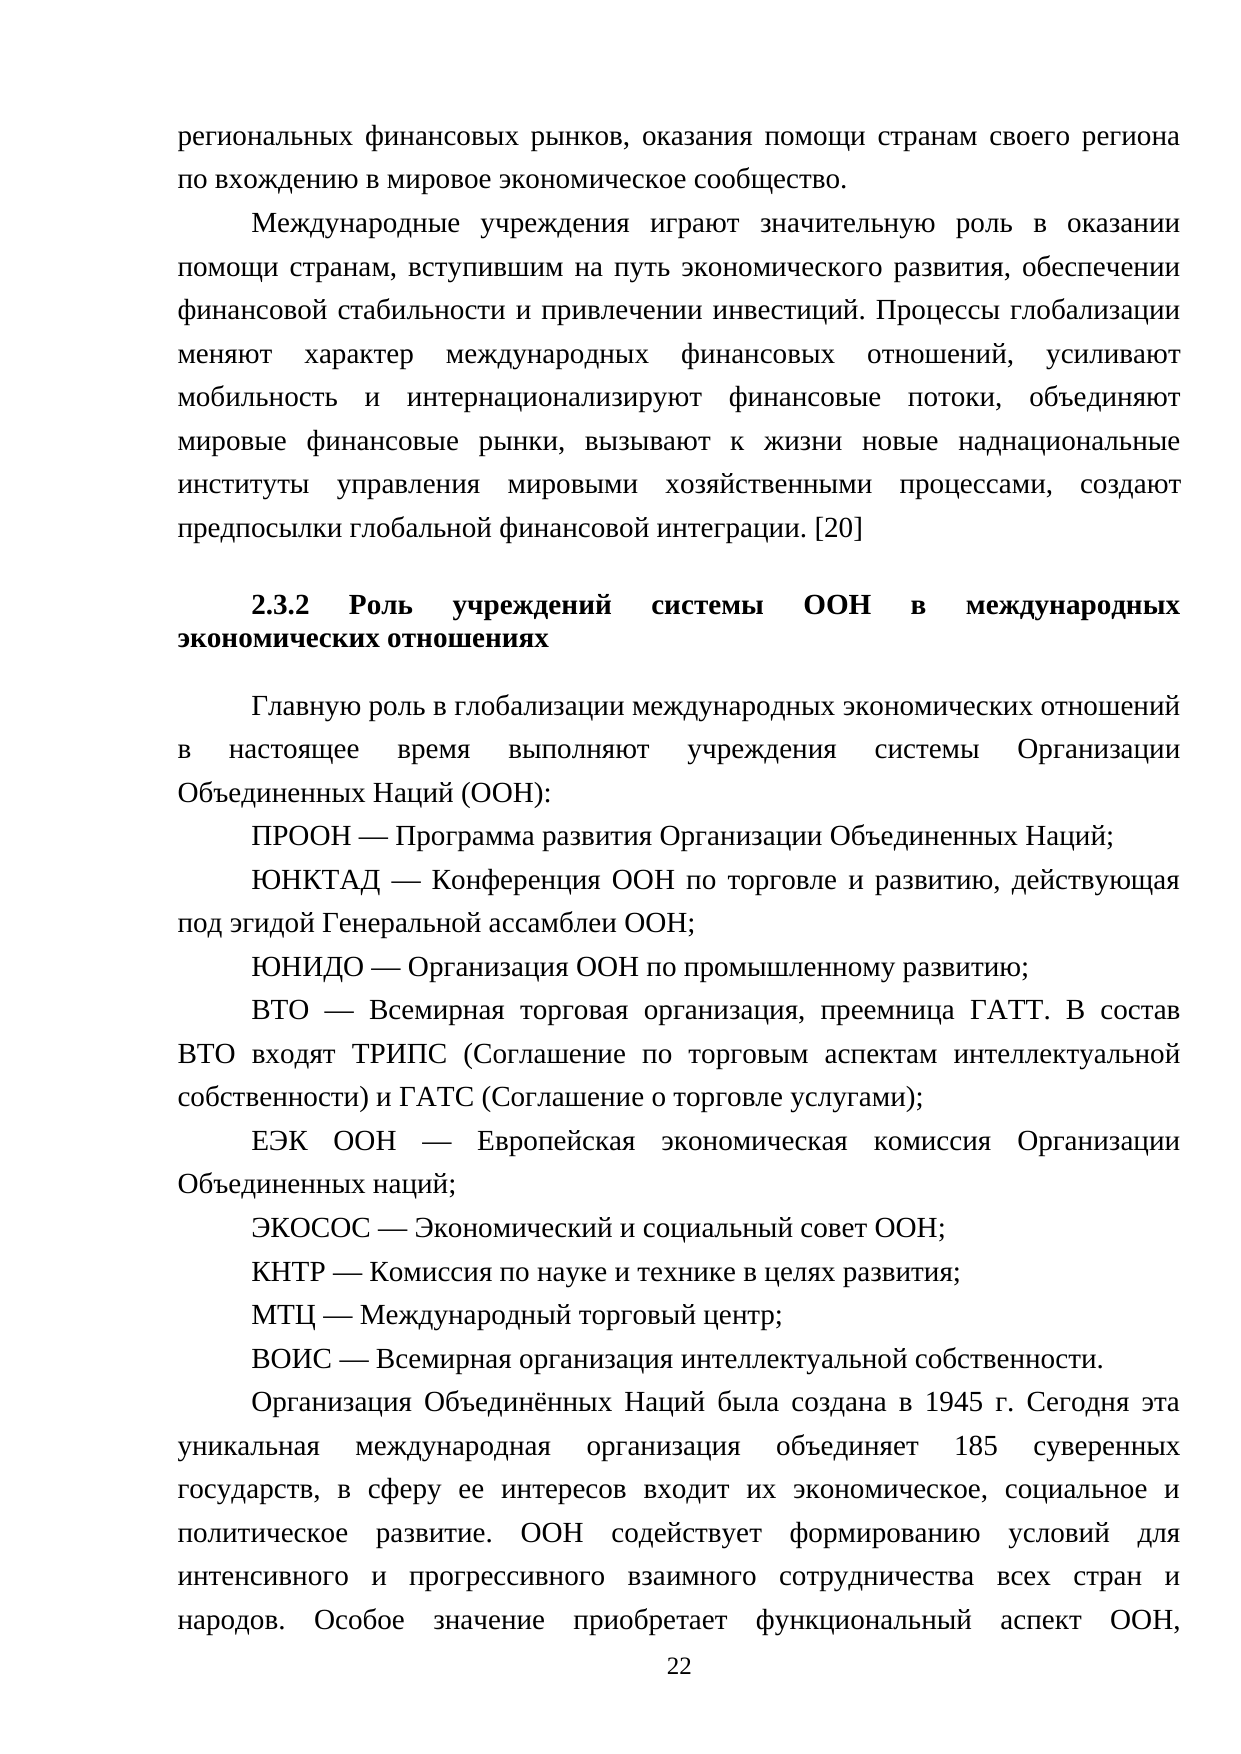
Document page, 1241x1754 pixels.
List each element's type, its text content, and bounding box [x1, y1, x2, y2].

text ЕЭК ООН — Европейская экономическая комиссия Организации Объединенных наций; [177, 1123, 1181, 1200]
text ВТО — Всемирная торговая организация, преемница ГАТТ. В состав ВТО входят ТРИПС (Соглашение по торговым аспектам интеллектуальной собственности) и ГАТС (Соглашение о торговле услугами); [177, 992, 1181, 1113]
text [177, 1384, 1181, 1636]
text ЮНИДО — Организация ООН по промышленному развитию; [177, 949, 1181, 982]
text ПPOOH — Программа развития Организации Объединенных Наций; [177, 818, 1181, 852]
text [177, 118, 1181, 195]
text ЮНКТАД — Конференция ООН по торговле и развитию, действующая под эгидой Генеральной ассамблеи ООН; [177, 862, 1181, 939]
text ВОИС — Всемирная организация интеллектуальной собственности. [177, 1341, 1181, 1374]
text ЭКОСОС — Экономический и социальный совет ООН; [177, 1210, 1181, 1244]
text Международные учреждения играют значительную роль в оказании помощи странам, вступившим на путь экономического развития, обеспечении финансовой стабильности и привлечении инвестиций. Процессы глобализации меняют характер международных финансовых отношений, усиливают мобильность и интернационализируют финансовые потоки, объединяют мировые финансовые рынки, вызывают к жизни новые наднациональные институты управления мировыми хозяйственными процессами, создают предпосылки глобальной финансовой интеграции. [20] [177, 205, 1181, 543]
text Главную роль в глобализации международных экономических отношений в настоящее время выполняют учреждения системы Организации Объединенных Наций (ООН): [177, 688, 1181, 808]
text 2.3.2 Роль учреждений системы ООН в международных экономических отношениях [177, 587, 1181, 654]
text МТЦ — Международный торговый центр; [177, 1297, 1181, 1331]
text КНТР — Комиссия по науке и технике в целях развития; [177, 1254, 1181, 1287]
